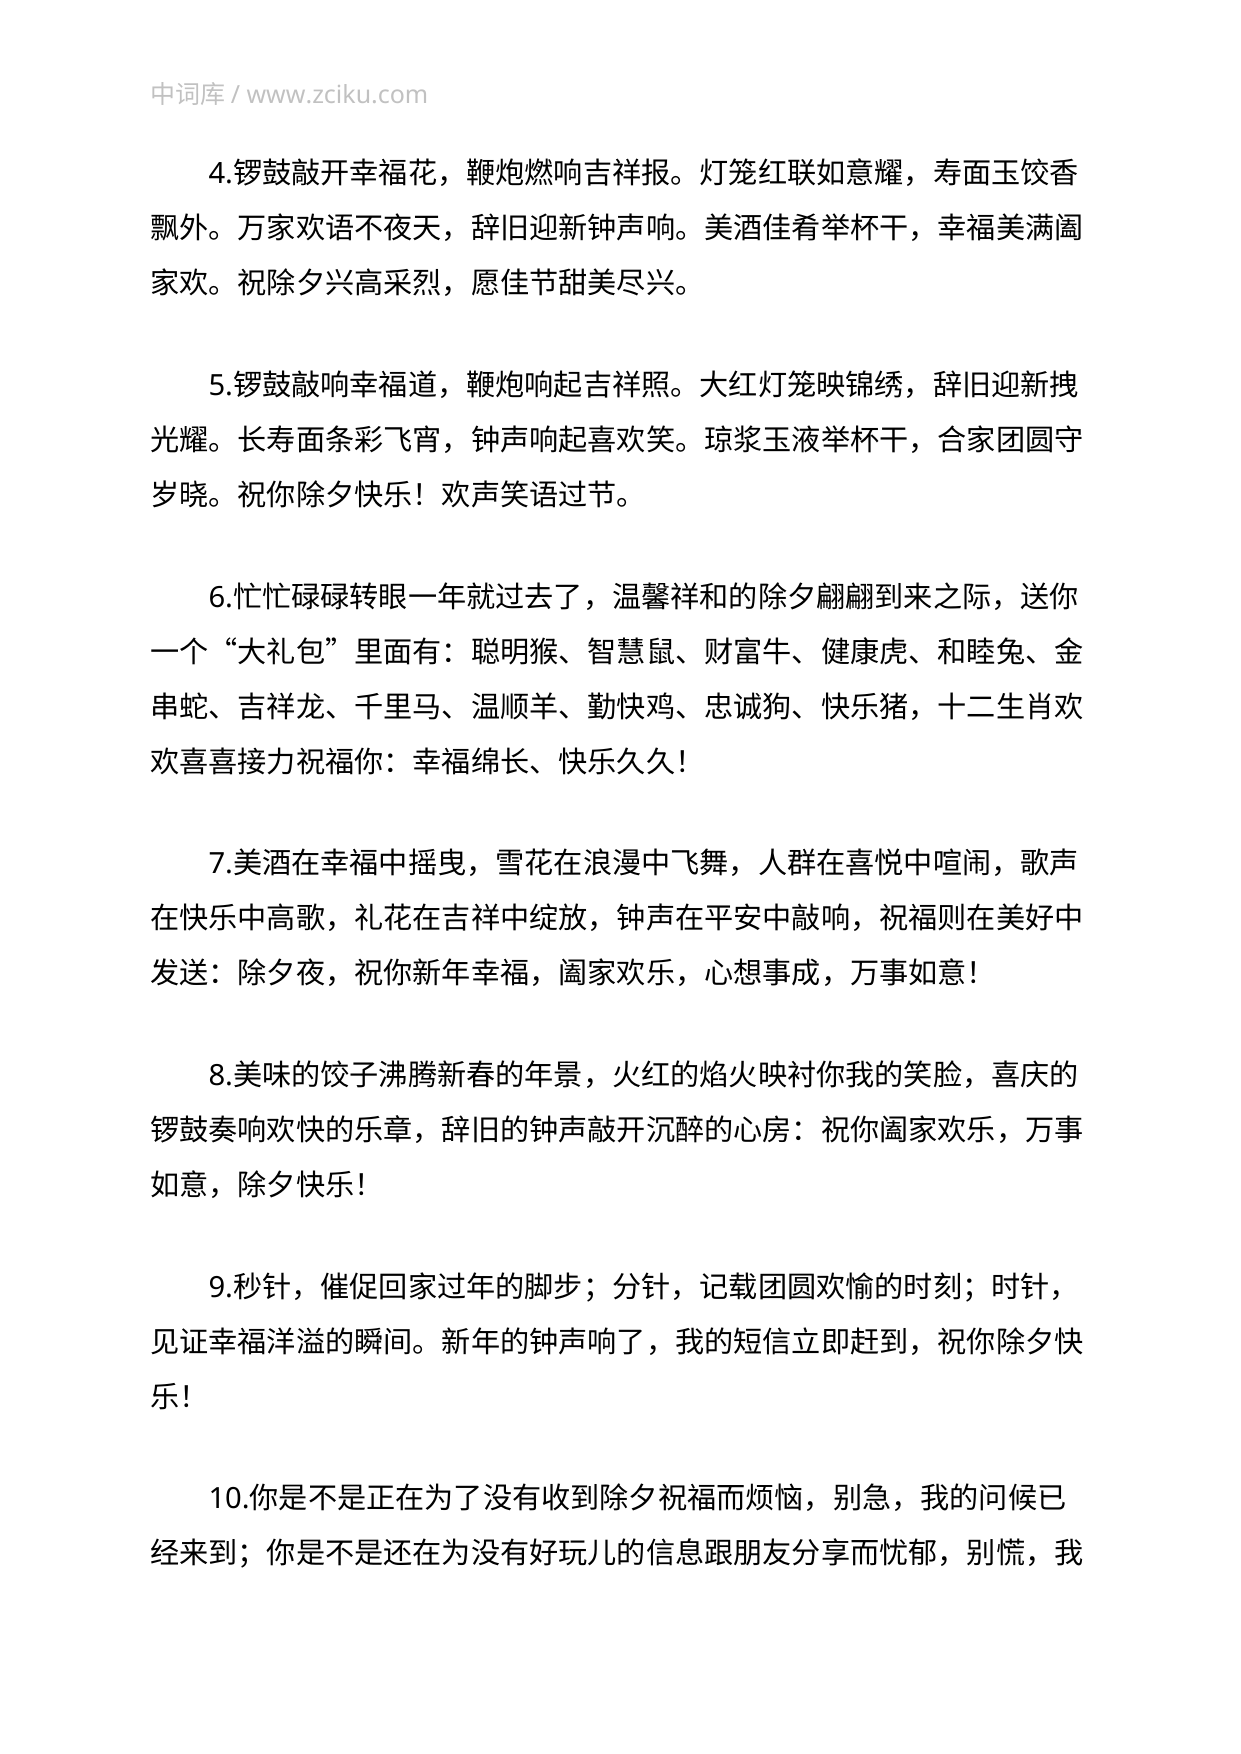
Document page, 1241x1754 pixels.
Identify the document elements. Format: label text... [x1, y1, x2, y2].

text 5.锣鼓敲响幸福道，鞭炮响起吉祥照。大红灯笼映锦绣，辞旧迎新拽光耀。长寿面条彩飞宵，钟声响起喜欢笑。琼浆玉液举杯干，合家团圆守岁晓。祝你除夕快乐！欢声笑语过节。 [150, 362, 1090, 514]
text 4.锣鼓敲开幸福花，鞭炮燃响吉祥报。灯笼红联如意耀，寿面玉饺香飘外。万家欢语不夜天，辞旧迎新钟声响。美酒佳肴举杯干，幸福美满阖家欢。祝除夕兴高采烈，愿佳节甜美尽兴。 [150, 150, 1090, 302]
text 9.秒针，催促回家过年的脚步；分针，记载团圆欢愉的时刻；时针，见证幸福洋溢的瞬间。新年的钟声响了，我的短信立即赶到，祝你除夕快乐！ [150, 1263, 1090, 1415]
text 7.美酒在幸福中摇曳，雪花在浪漫中飞舞，人群在喜悦中喧闹，歌声在快乐中高歌，礼花在吉祥中绽放，钟声在平安中敲响，祝福则在美好中发送：除夕夜，祝你新年幸福，阖家欢乐，心想事成，万事如意！ [150, 840, 1090, 992]
text 6.忙忙碌碌转眼一年就过去了，温馨祥和的除夕翩翩到来之际，送你一个“大礼包”里面有：聪明猴、智慧鼠、财富牛、健康虎、和睦兔、金串蛇、吉祥龙、千里马、温顺羊、勤快鸡、忠诚狗、快乐猪，十二生肖欢欢喜喜接力祝福你：幸福绵长、快乐久久！ [150, 573, 1090, 780]
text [150, 1475, 1090, 1572]
text 8.美味的饺子沸腾新春的年景，火红的焰火映衬你我的笑脸，喜庆的锣鼓奏响欢快的乐章，辞旧的钟声敲开沉醉的心房：祝你阖家欢乐，万事如意，除夕快乐！ [150, 1052, 1090, 1204]
